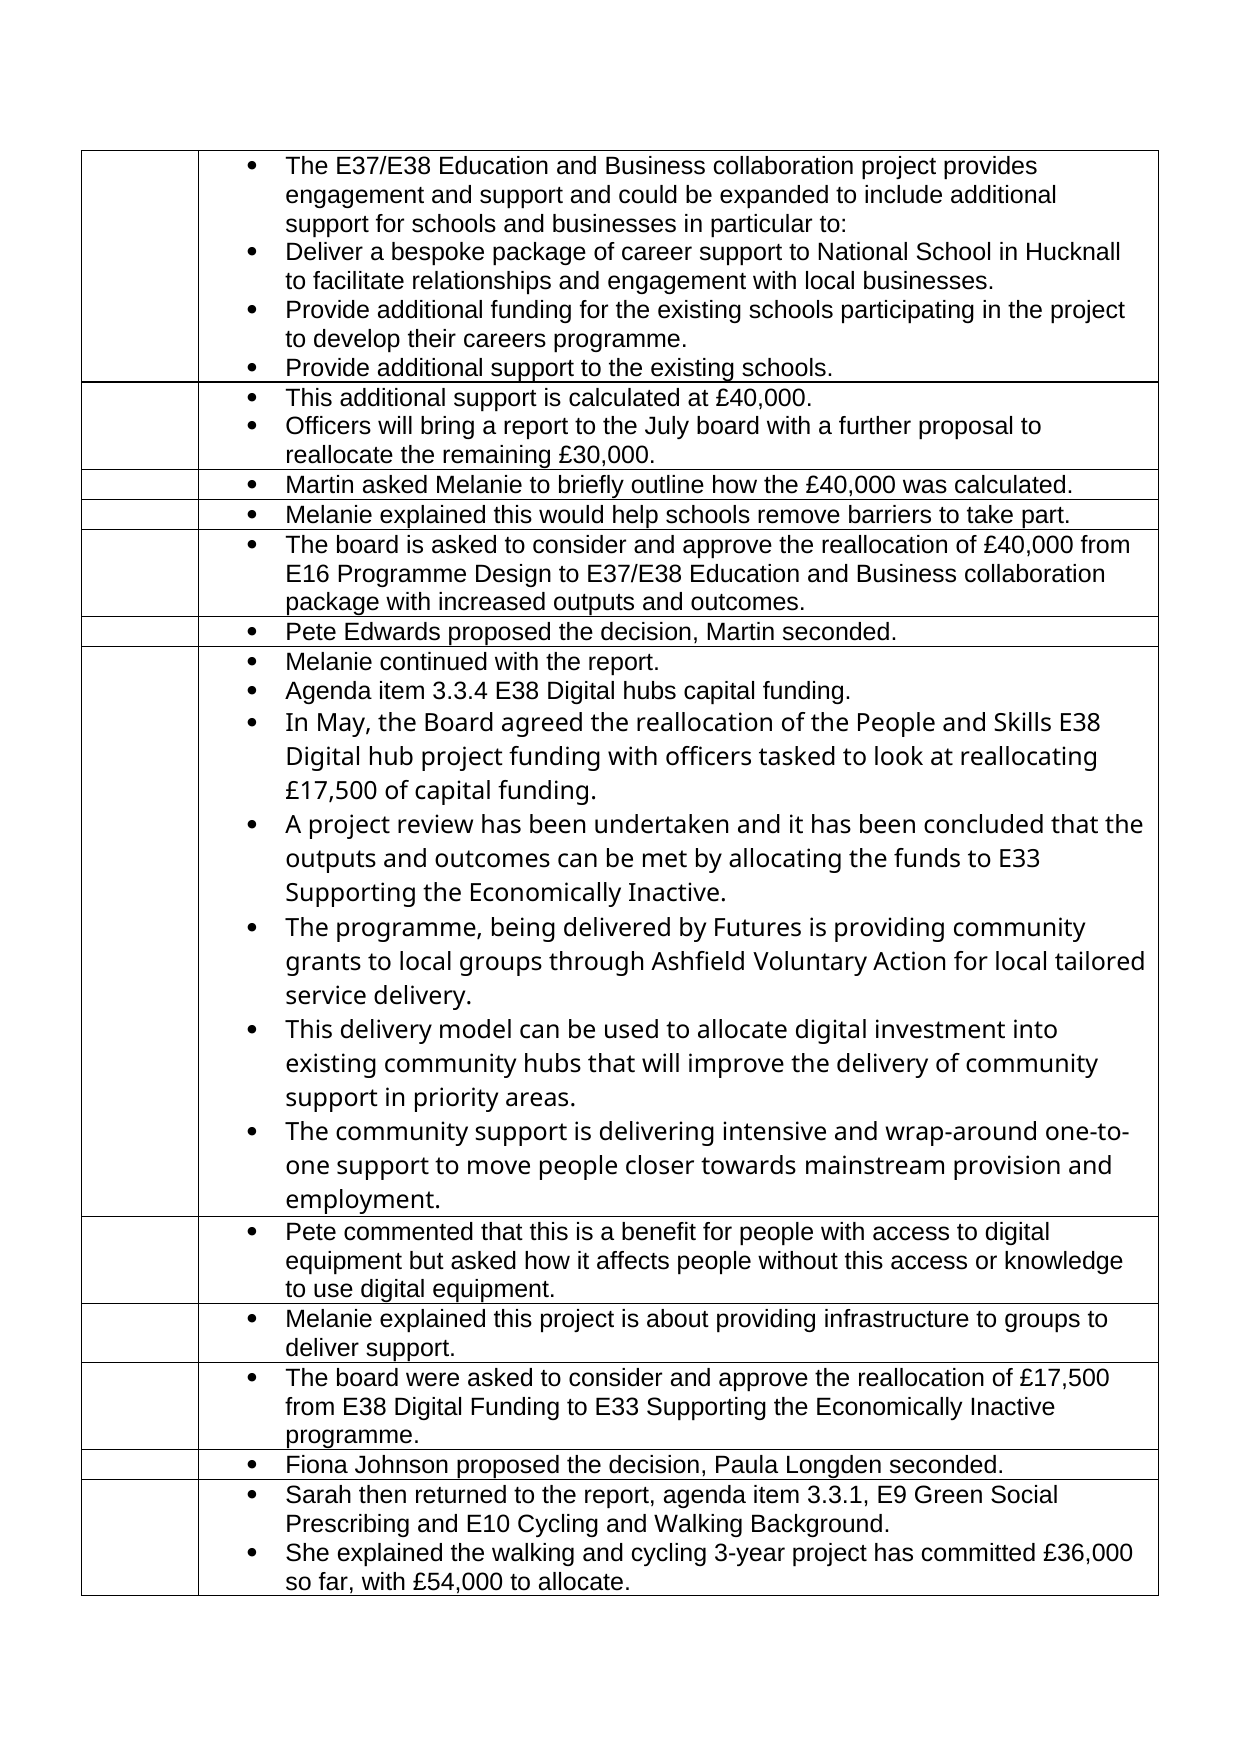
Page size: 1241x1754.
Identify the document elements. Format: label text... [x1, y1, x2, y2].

table_cell The board is asked to consider and approve the reallocation of £40,000 from E16 Programme Design to E37/E38 Education and Business collaboration package with increased outputs and outcomes. [199, 530, 1158, 616]
table_cell The board were asked to consider and approve the reallocation of £17,500 from E38 Digital Funding to E33 Supporting the Economically Inactive programme. [199, 1363, 1158, 1449]
table_cell [82, 1363, 198, 1449]
table_cell [82, 151, 198, 381]
table_cell Pete commented that this is a benefit for people with access to digital equipment but asked how it affects people without this access or knowledge to use digital equipment. [199, 1217, 1158, 1303]
table_cell [82, 1304, 198, 1362]
table_cell Martin asked Melanie to briefly outline how the £40,000 was calculated. [199, 470, 1158, 499]
table_cell Melanie continued with the report. Agenda item 3.3.4 E38 Digital hubs capital funding. In May, the Board agreed the reallocation of the People and Skills E38 Digital hub project funding with officers tasked to look at reallocating £17,500 of capital funding. A project review has been undertaken and it has been concluded that the outputs and outcomes can be met by allocating the funds to E33 Supporting the Economically Inactive. The programme, being delivered by Futures is providing community grants to local groups through Ashfield Voluntary Action for local tailored service delivery. This delivery model can be used to allocate digital investment into existing community hubs that will improve the delivery of community support in priority areas. The community support is delivering intensive and wrap-around one-to-one support to move people closer towards mainstream provision and employment. [199, 647, 1158, 1216]
table_cell [82, 530, 198, 616]
table_cell Melanie explained this would help schools remove barriers to take part. [199, 500, 1158, 529]
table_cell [199, 1480, 1158, 1595]
table_cell Fiona Johnson proposed the decision, Paula Longden seconded. [199, 1450, 1158, 1479]
table_cell [82, 500, 198, 529]
table_cell Pete Edwards proposed the decision, Martin seconded. [199, 617, 1158, 646]
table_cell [199, 151, 1158, 381]
table_cell This additional support is calculated at £40,000. Officers will bring a report to the July board with a further proposal to reallocate the remaining £30,000. [199, 383, 1158, 469]
table_cell [82, 383, 198, 469]
table_cell [82, 647, 198, 1216]
table_cell [82, 1217, 198, 1303]
table_cell [82, 1450, 198, 1479]
table_cell [82, 1480, 198, 1595]
table_cell [82, 470, 198, 499]
table_cell Melanie explained this project is about providing infrastructure to groups to deliver support. [199, 1304, 1158, 1362]
table_cell [82, 617, 198, 646]
